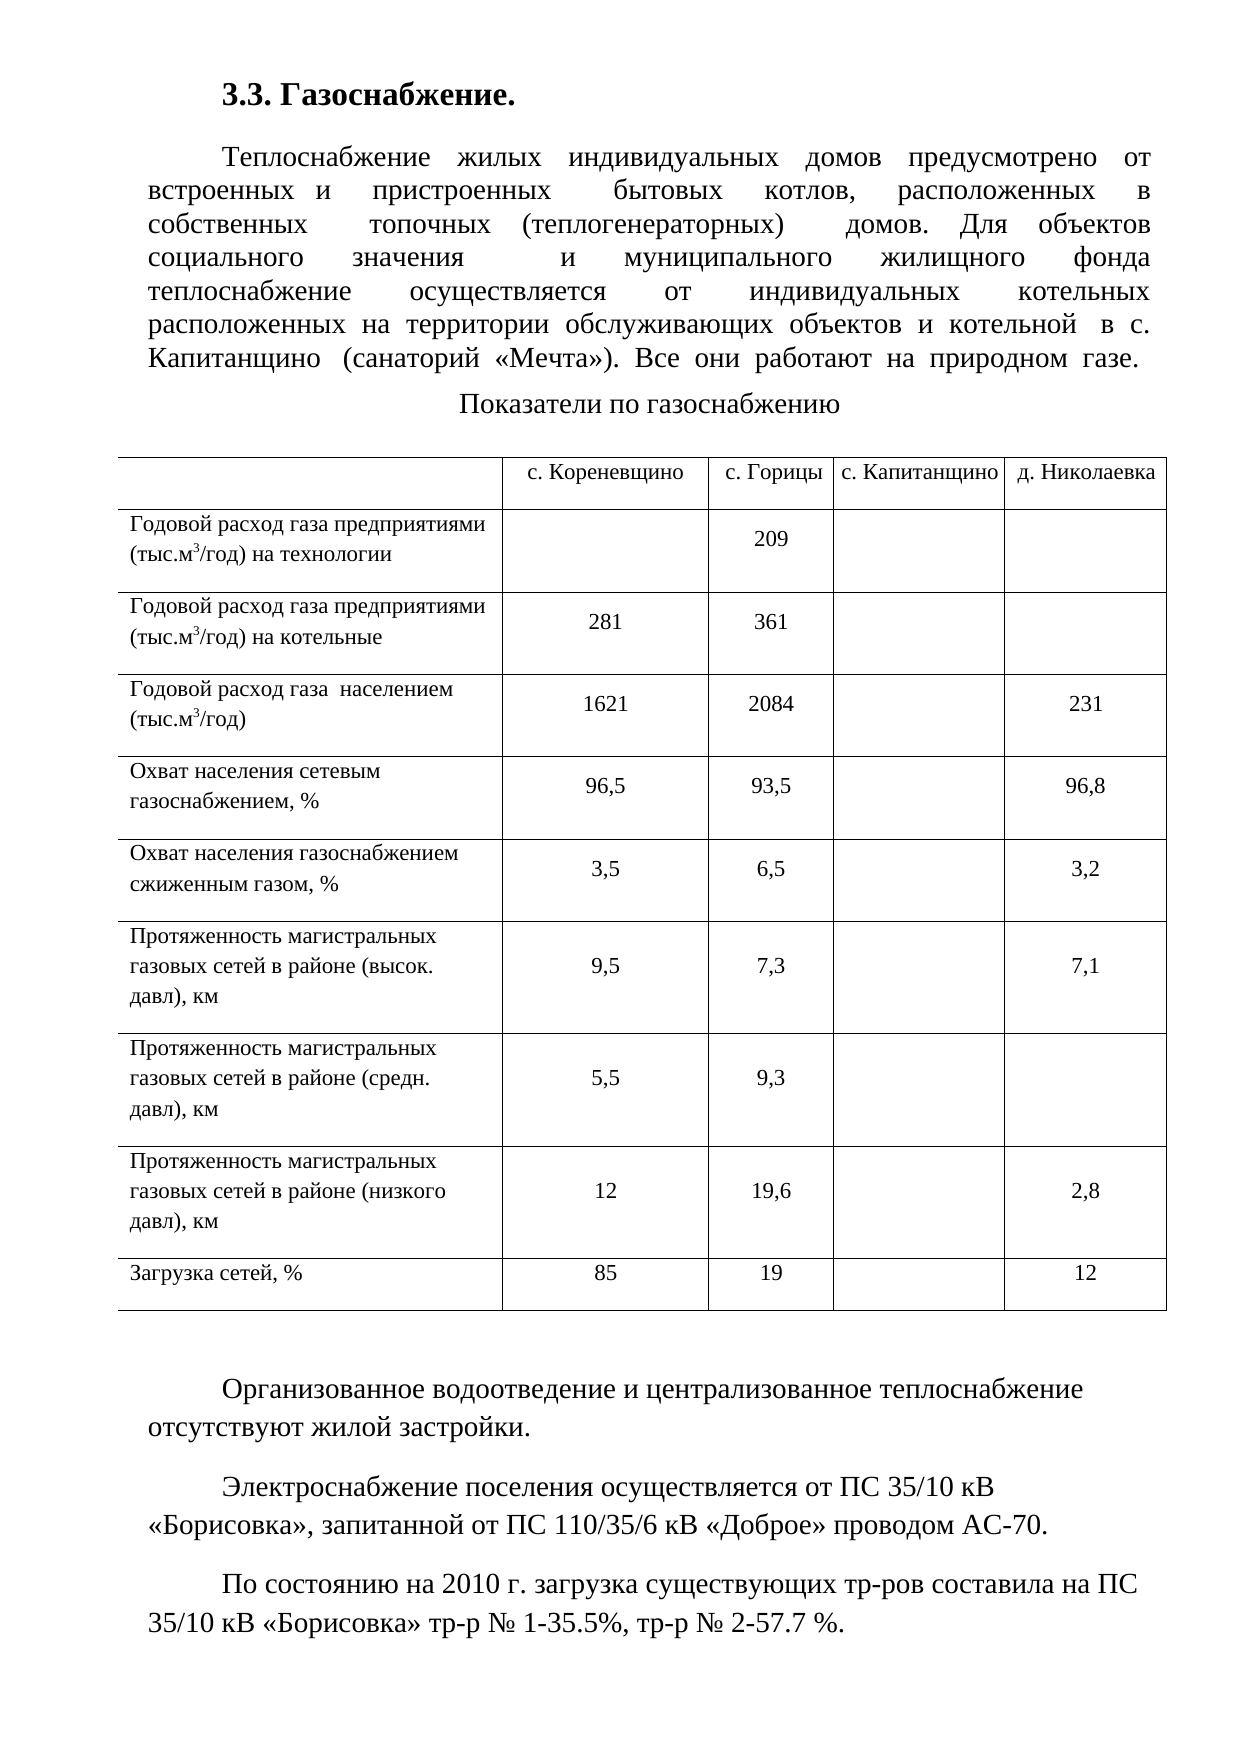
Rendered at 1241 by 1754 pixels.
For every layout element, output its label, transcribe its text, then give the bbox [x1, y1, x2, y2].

text Теплоснабжение жилых индивидуальных домов предусмотрено от встроенных и пристроенных бытовых котлов, расположенных в собственных топочных (теплогенераторных) домов. Для объектов социального значения и муниципального жилищного фонда теплоснабжение осуществляется от индивидуальных котельных расположенных на территории обслуживающих объектов и котельной в с. Капитанщино (санаторий «Мечта»). Все они работают на природном газе. [148, 139, 1152, 373]
table_cell Годовой расход газа предприятиями (тыс.м3/год) на технологии [118, 510, 502, 592]
table_cell 1621 [503, 675, 708, 756]
table_cell Годовой расход газа населением (тыс.м3/год) [118, 675, 502, 756]
table_cell [834, 757, 1004, 838]
table_cell 2084 [709, 675, 833, 756]
table_cell 3,2 [1005, 840, 1166, 921]
text По состоянию на 2010 г. загрузка существующих тр-ров составила на ПС 35/10 кВ «Борисовка» тр-р № 1-35.5%, тр-р № 2-57.7 %. [148, 1567, 1152, 1639]
table_cell Охват населения сетевым газоснабжением, % [118, 757, 502, 838]
table_cell [834, 675, 1004, 756]
table_header с. Кореневщино [503, 458, 708, 509]
table_cell 12 [1005, 1259, 1166, 1310]
table_cell 9,3 [709, 1034, 833, 1146]
text Показатели по газоснабжению [148, 386, 1152, 419]
table_cell 85 [503, 1259, 708, 1310]
table_cell 19,6 [709, 1147, 833, 1258]
table_cell 7,3 [709, 922, 833, 1033]
table_cell 93,5 [709, 757, 833, 838]
table_cell Годовой расход газа предприятиями (тыс.м3/год) на котельные [118, 593, 502, 674]
table_cell Протяженность магистральных газовых сетей в районе (средн. давл), км [118, 1034, 502, 1146]
table_cell 2,8 [1005, 1147, 1166, 1258]
table_cell [503, 510, 708, 592]
table_cell [834, 1147, 1004, 1258]
table_cell [1005, 593, 1166, 674]
table_header с. Капитанщино [834, 458, 1004, 509]
table_cell [1005, 510, 1166, 592]
text Электроснабжение поселения осуществляется от ПС 35/10 кВ «Борисовка», запитанной от ПС 110/35/6 кВ «Доброе» проводом АС-70. [148, 1469, 1152, 1541]
table_cell [1005, 1034, 1166, 1146]
table_cell 12 [503, 1147, 708, 1258]
table_cell Протяженность магистральных газовых сетей в районе (низкого давл), км [118, 1147, 502, 1258]
table_header [118, 458, 502, 509]
table_cell 3,5 [503, 840, 708, 921]
table_cell [834, 922, 1004, 1033]
table_cell [834, 593, 1004, 674]
table_cell 361 [709, 593, 833, 674]
table_cell 231 [1005, 675, 1166, 756]
table_header с. Горицы [709, 458, 833, 509]
table_cell [834, 840, 1004, 921]
table_header д. Николаевка [1005, 458, 1166, 509]
table_cell Загрузка сетей, % [118, 1259, 502, 1310]
table_cell Протяженность магистральных газовых сетей в районе (высок. давл), км [118, 922, 502, 1033]
table_cell [834, 1034, 1004, 1146]
table_cell 7,1 [1005, 922, 1166, 1033]
table_cell 96,5 [503, 757, 708, 838]
table_cell 209 [709, 510, 833, 592]
table_cell 6,5 [709, 840, 833, 921]
text 3.3. Газоснабжение. [148, 74, 1152, 112]
table_cell 19 [709, 1259, 833, 1310]
table_cell 281 [503, 593, 708, 674]
table_cell [834, 510, 1004, 592]
table_cell 96,8 [1005, 757, 1166, 838]
table_cell Охват населения газоснабжением сжиженным газом, % [118, 840, 502, 921]
table_cell [834, 1259, 1004, 1310]
table_cell 9,5 [503, 922, 708, 1033]
text Организованное водоотведение и централизованное теплоснабжение отсутствуют жилой застройки. [148, 1371, 1152, 1443]
table_cell 5,5 [503, 1034, 708, 1146]
